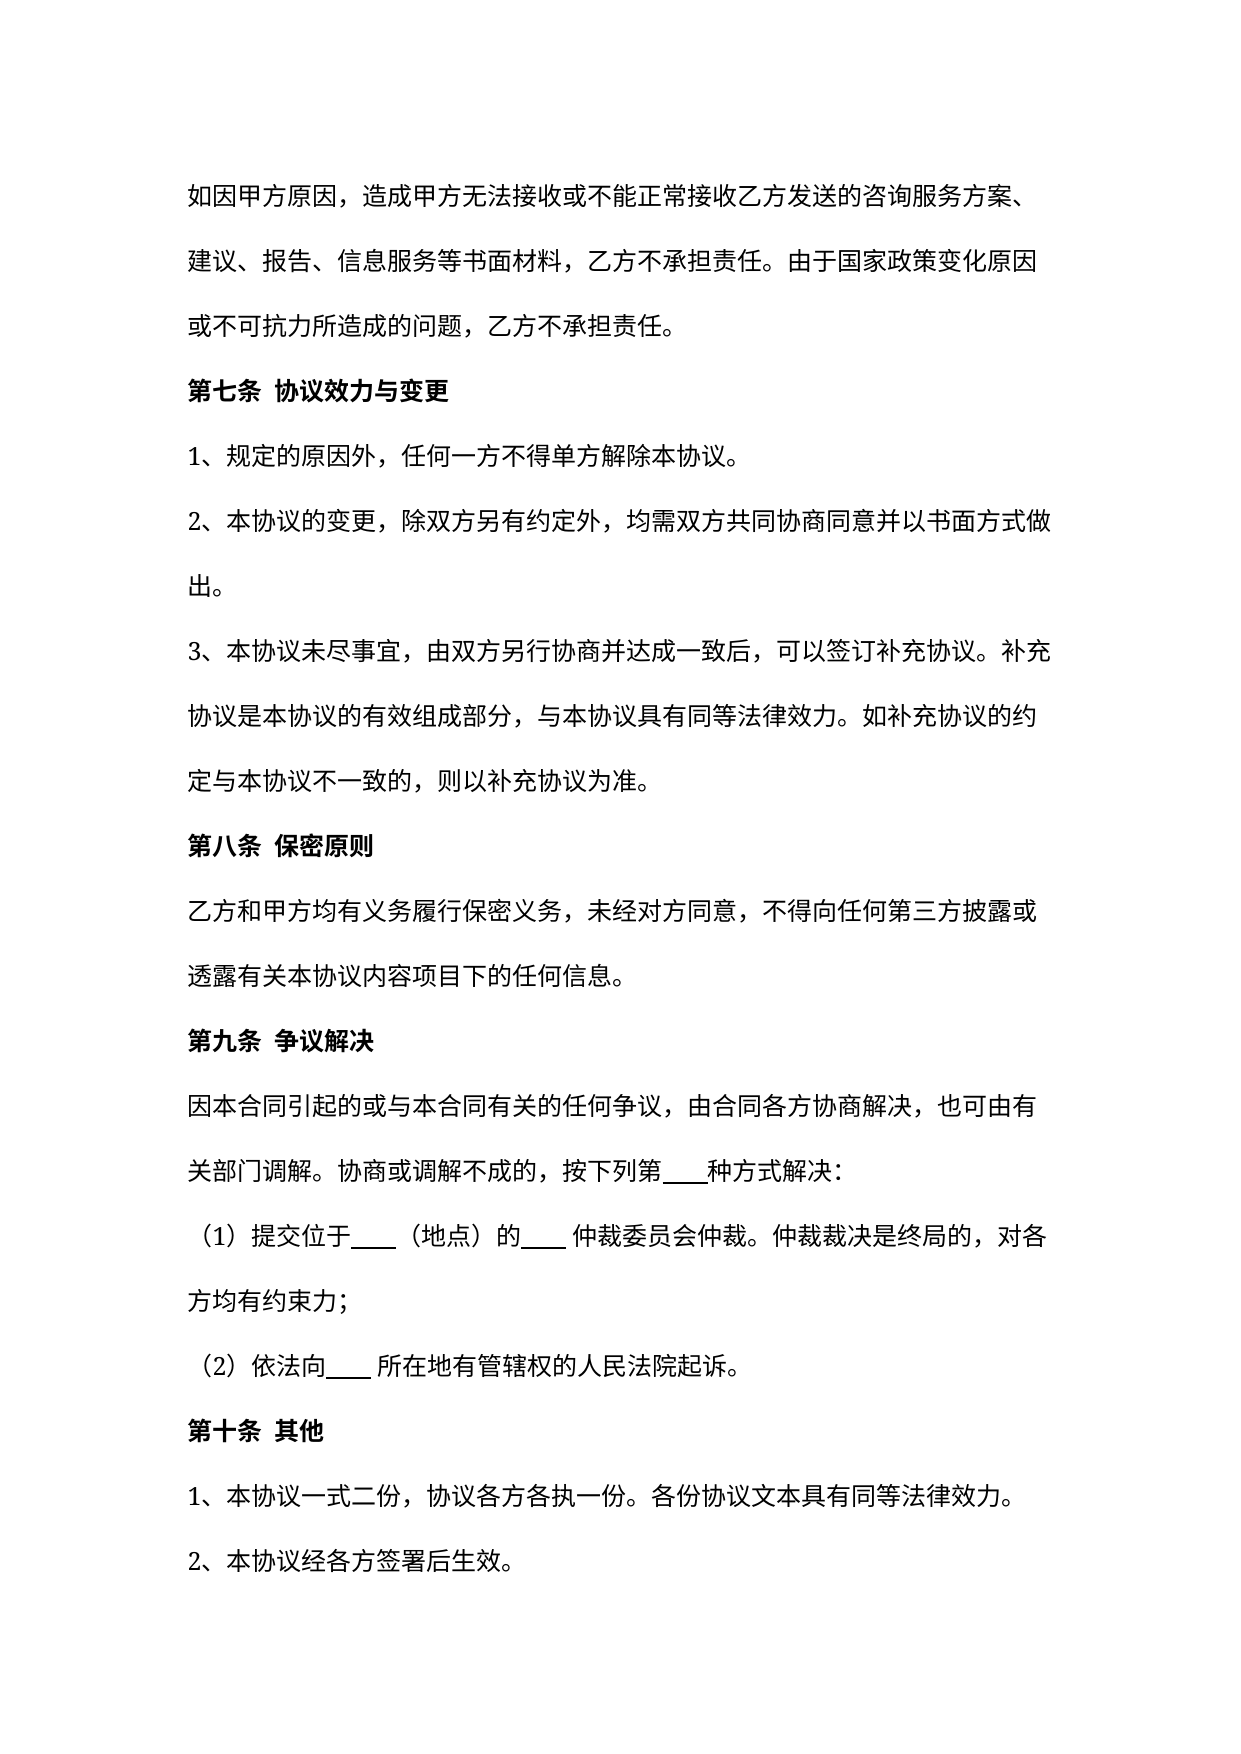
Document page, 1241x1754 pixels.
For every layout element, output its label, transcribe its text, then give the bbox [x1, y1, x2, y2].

text 2、本协议的变更，除双方另有约定外，均需双方共同协商同意并以书面方式做出。 [187, 487, 1053, 617]
text 1、规定的原因外，任何一方不得单方解除本协议。 [187, 422, 1053, 487]
text 第七条 协议效力与变更 [187, 357, 1053, 422]
text （2）依法向 所在地有管辖权的人民法院起诉。 [187, 1332, 1053, 1397]
text 2、本协议经各方签署后生效。 [187, 1527, 1053, 1592]
text 第九条 争议解决 [187, 1007, 1053, 1072]
text 乙方和甲方均有义务履行保密义务，未经对方同意，不得向任何第三方披露或透露有关本协议内容项目下的任何信息。 [187, 877, 1053, 1007]
text 第十条 其他 [187, 1397, 1053, 1462]
text 因本合同引起的或与本合同有关的任何争议，由合同各方协商解决，也可由有关部门调解。协商或调解不成的，按下列第 种方式解决： [187, 1072, 1053, 1202]
text 1、本协议一式二份，协议各方各执一份。各份协议文本具有同等法律效力。 [187, 1462, 1053, 1527]
text 如因甲方原因，造成甲方无法接收或不能正常接收乙方发送的咨询服务方案、建议、报告、信息服务等书面材料，乙方不承担责任。由于国家政策变化原因或不可抗力所造成的问题，乙方不承担责任。 [187, 162, 1053, 357]
text 3、本协议未尽事宜，由双方另行协商并达成一致后，可以签订补充协议。补充协议是本协议的有效组成部分，与本协议具有同等法律效力。如补充协议的约定与本协议不一致的，则以补充协议为准。 [187, 617, 1053, 812]
text 第八条 保密原则 [187, 812, 1053, 877]
text （1）提交位于 （地点）的 仲裁委员会仲裁。仲裁裁决是终局的，对各方均有约束力； [187, 1202, 1053, 1332]
